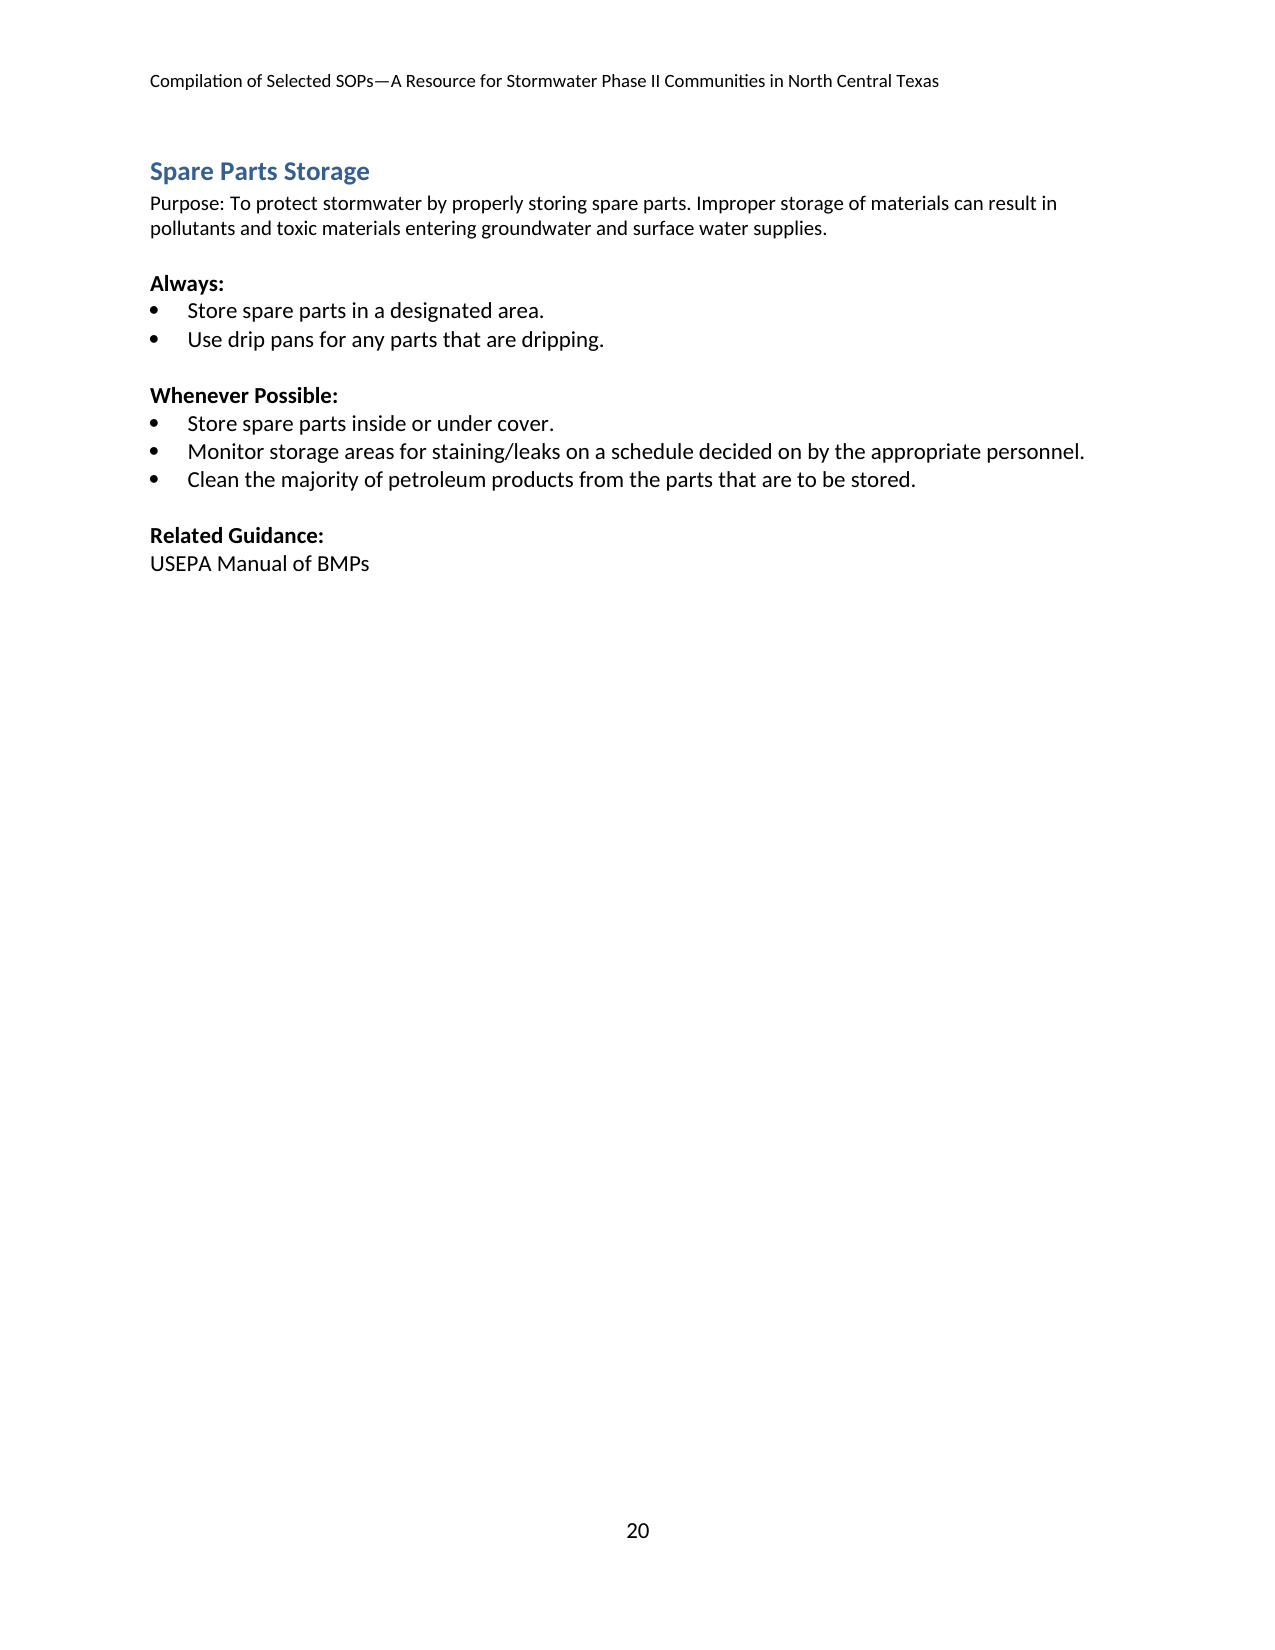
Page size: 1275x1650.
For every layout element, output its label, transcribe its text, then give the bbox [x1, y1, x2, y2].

list Monitor storage areas for staining/leaks on a schedule decided on by the appropriate personnel. [150, 437, 1125, 465]
text Purpose: To protect stormwater by properly storing spare parts. Improper storage of materials can result in pollutants and toxic materials entering groundwater and surface water supplies. [150, 190, 1125, 269]
list Clean the majority of petroleum products from the parts that are to be stored. [150, 465, 1125, 493]
text Whenever Possible: [150, 381, 1125, 409]
list Use drip pans for any parts that are dripping. [150, 325, 1125, 381]
subtitle Spare Parts Storage [150, 154, 1125, 187]
text Always: [150, 269, 1125, 297]
text Related Guidance: [150, 521, 1125, 549]
list Store spare parts in a designated area. [150, 297, 1125, 325]
text USEPA Manual of BMPs [150, 549, 1125, 577]
list Store spare parts inside or under cover. [150, 409, 1125, 437]
